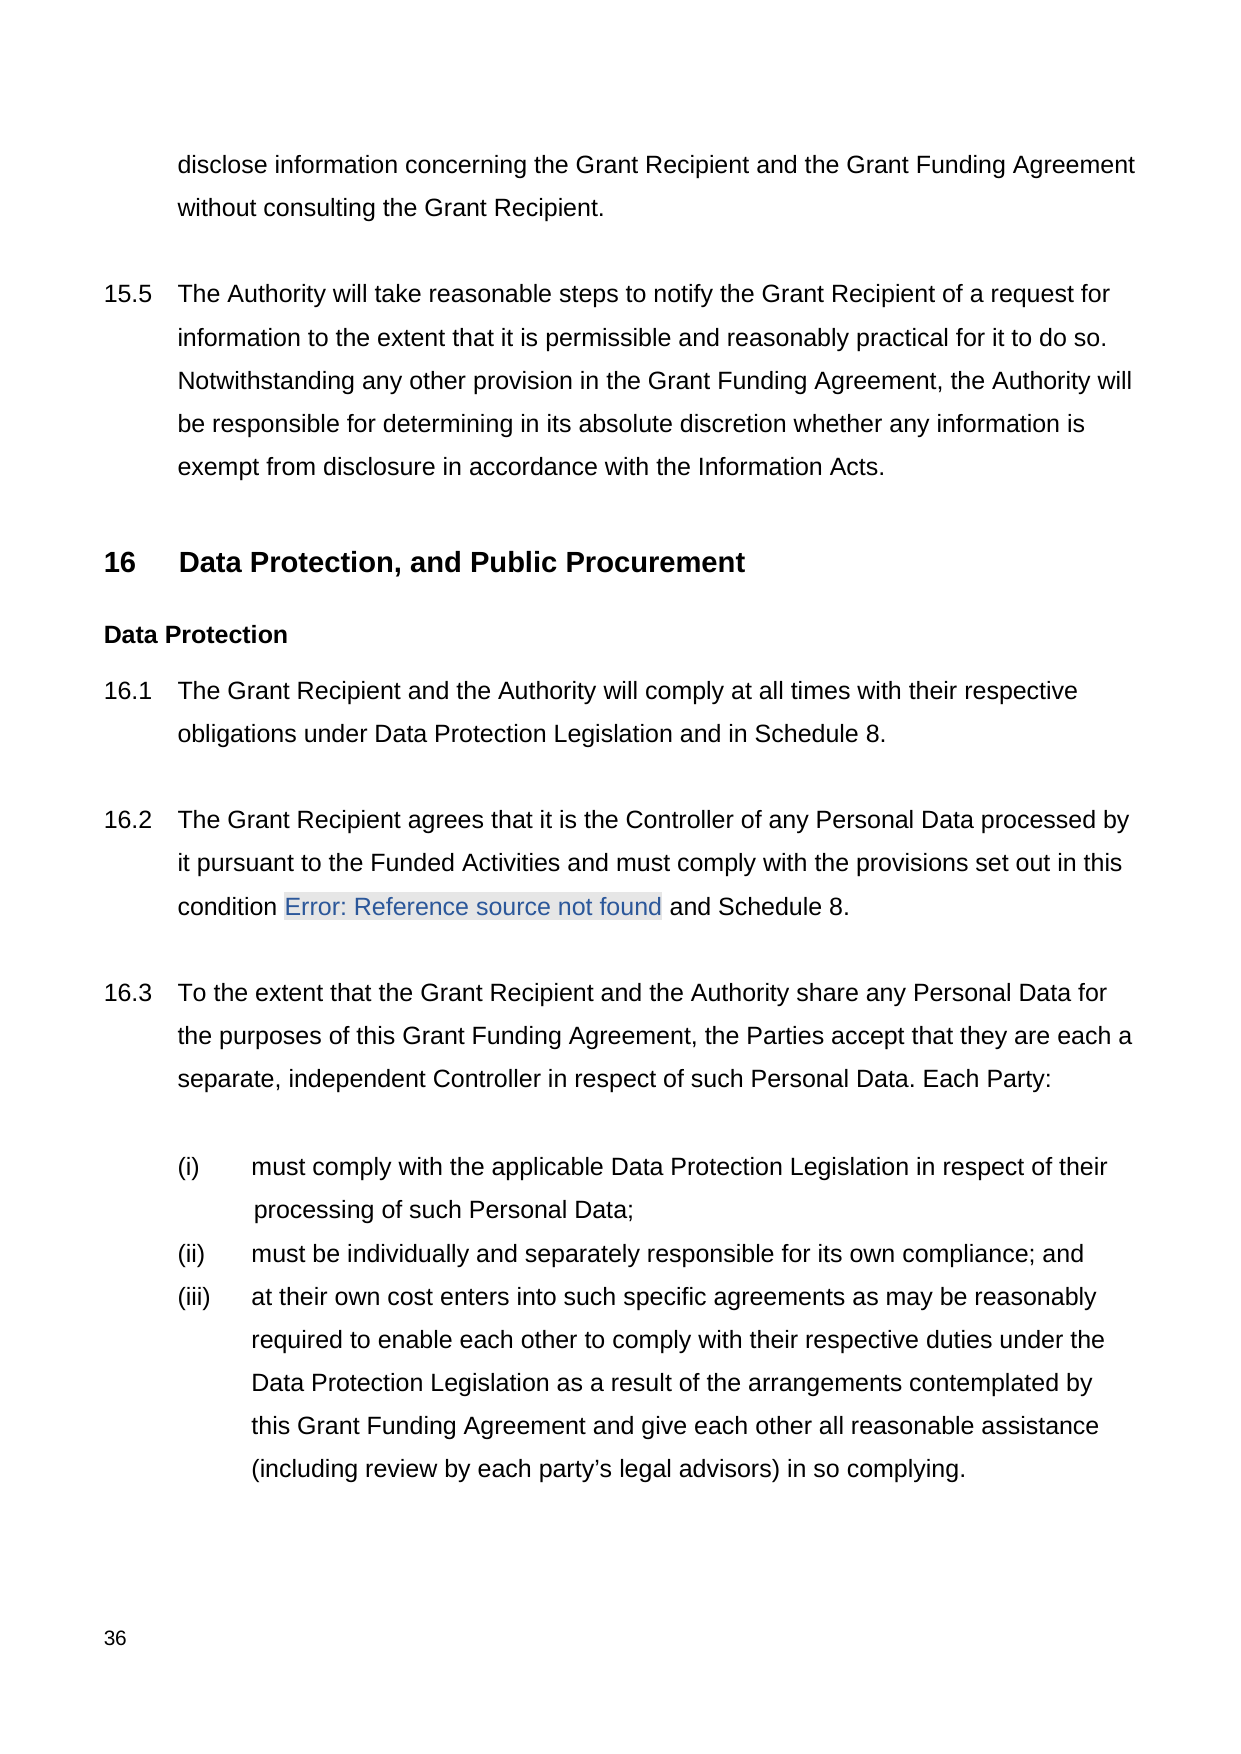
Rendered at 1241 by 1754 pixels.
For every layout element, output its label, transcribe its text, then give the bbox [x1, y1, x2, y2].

list must comply with the applicable Data Protection Legislation in respect of their processing of such Personal Data; [177, 1152, 1137, 1224]
list at their own cost enters into such specific agreements as may be reasonably required to enable each other to comply with their respective duties under the Data Protection Legislation as a result of the arrangements contemplated by this Grant Funding Agreement and give each other all reasonable assistance (including review by each party’s legal advisors) in so complying. [177, 1282, 1137, 1483]
subtitle Data Protection, and Public Procurement [103, 545, 1137, 578]
list To the extent that the Grant Recipient and the Authority share any Personal Data for the purposes of this Grant Funding Agreement, the Parties accept that they are each a separate, independent Controller in respect of such Personal Data. Each Party: [103, 978, 1137, 1093]
list must be individually and separately responsible for its own compliance; and [177, 1239, 1137, 1267]
list The Grant Recipient and the Authority will comply at all times with their respective obligations under Data Protection Legislation and in Schedule 8. [103, 676, 1137, 748]
list The Authority will take reasonable steps to notify the Grant Recipient of a request for information to the extent that it is permissible and reasonably practical for it to do so. Notwithstanding any other provision in the Grant Funding Agreement, the Authority will be responsible for determining in its absolute discretion whether any information is exempt from disclosure in accordance with the Information Acts. [103, 279, 1137, 481]
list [103, 150, 1137, 222]
subtitle Data Protection [103, 620, 1137, 649]
